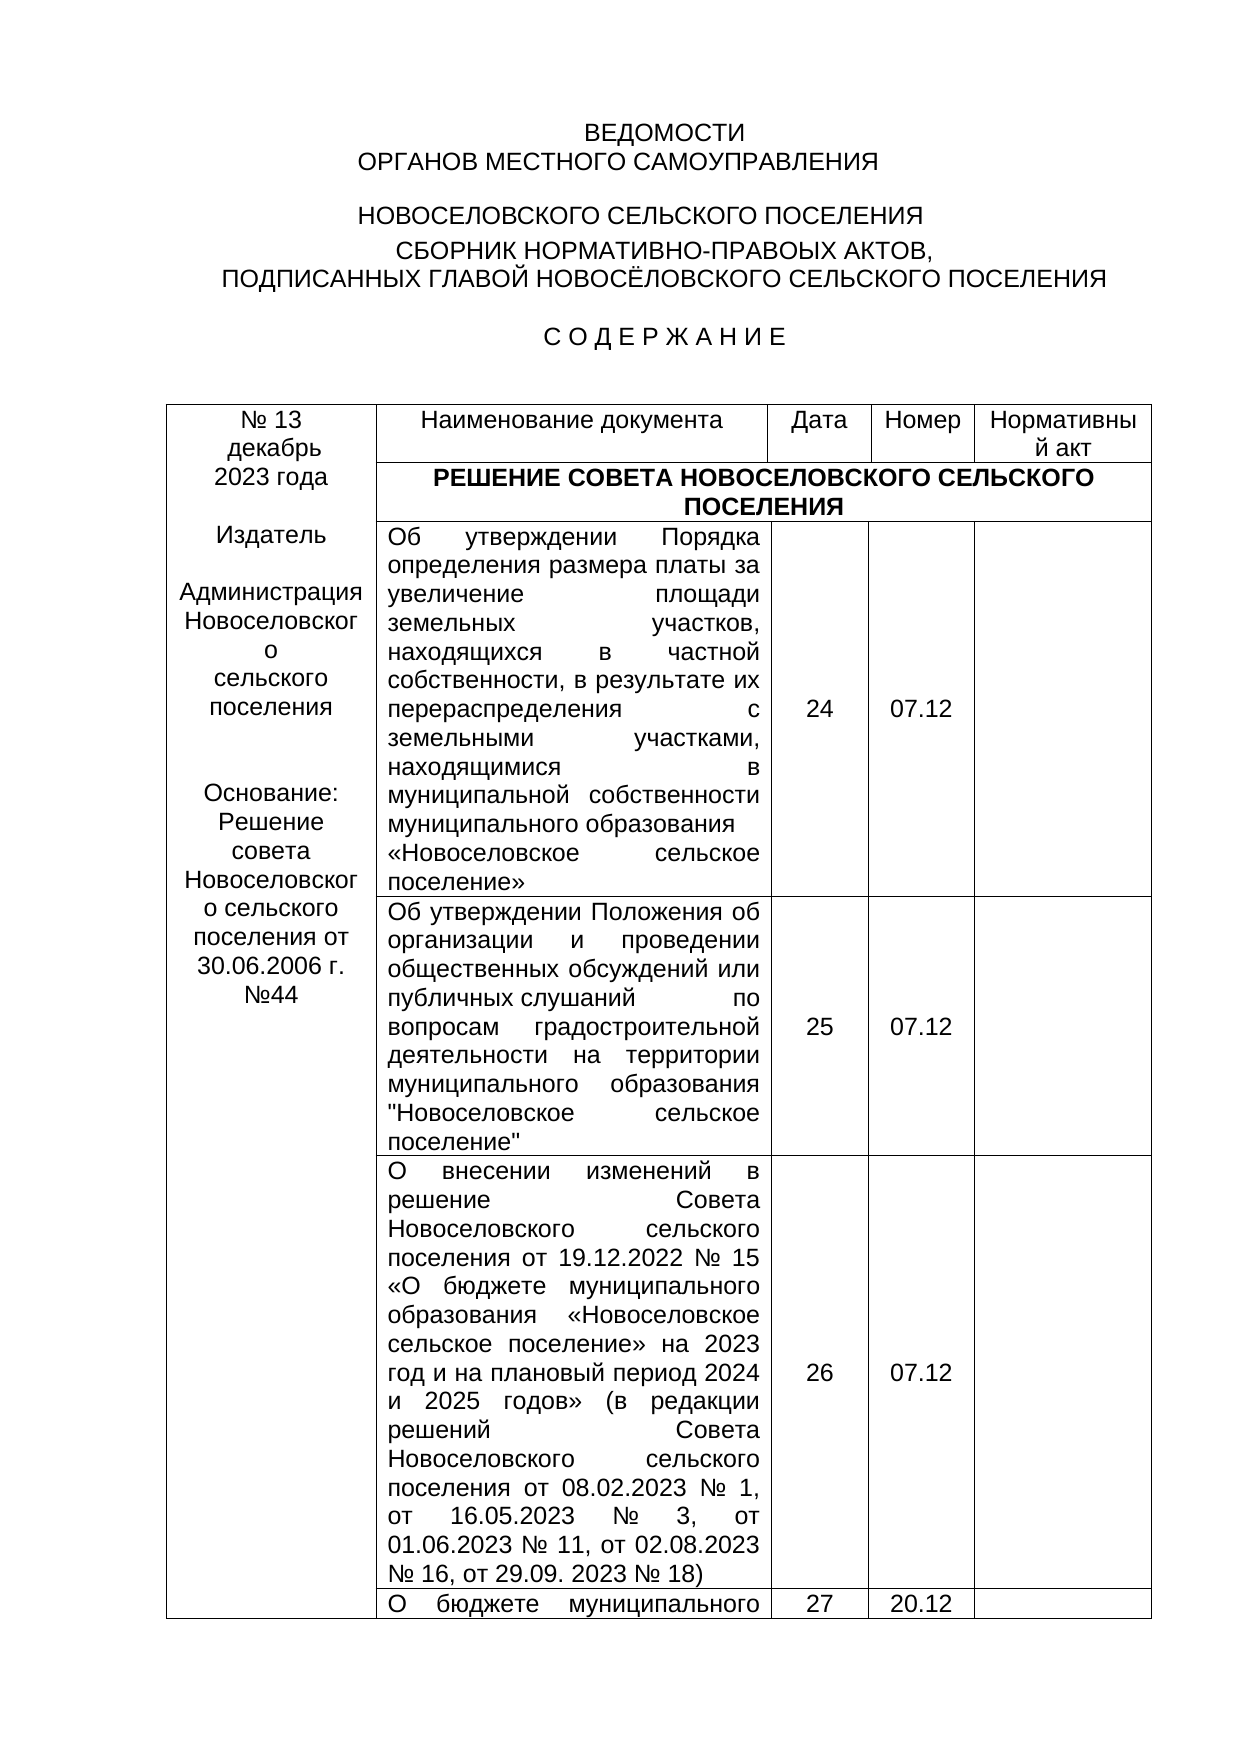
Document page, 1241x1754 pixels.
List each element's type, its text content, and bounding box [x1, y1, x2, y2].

text С О Д Е Р Ж А Н И Е [177, 322, 1152, 351]
table_cell 25 [772, 897, 868, 1155]
table_header Нормативный акт [975, 405, 1151, 462]
table_cell 27 [772, 1589, 868, 1617]
table_cell 26 [772, 1156, 868, 1588]
text ПОДПИСАННЫХ ГЛАВОЙ НОВОСЁЛОВСКОГО СЕЛЬСКОГО ПОСЕЛЕНИЯ [177, 264, 1152, 293]
table_cell О внесении изменений в решение Совета Новоселовского сельского поселения от 19.12.2022 № 15 «О бюджете муниципального образования «Новоселовское сельское поселение» на 2023 год и на плановый период 2024 и 2025 годов» (в редакции решений Совета Новоселовского сельского поселения от 08.02.2023 № 1, от 16.05.2023 № 3, от 01.06.2023 № 11, от 02.08.2023 № 16, от 29.09. 2023 № 18) [377, 1156, 771, 1588]
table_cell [377, 1589, 771, 1617]
text ВЕДОМОСТИ [177, 118, 1152, 147]
table_cell Об утверждении Порядка определения размера платы за увеличение площади земельных участков, находящихся в частной собственности, в результате их перераспределения с земельными участками, находящимися в муниципальной собственности муниципального образования «Новоселовское сельское поселение» [377, 522, 771, 896]
table_cell Об утверждении Положения об организации и проведении общественных обсуждений или публичных слушаний по вопросам градостроительной деятельности на территории муниципального образования "Новоселовское сельское поселение" [377, 897, 771, 1155]
table_cell 20.12 [869, 1589, 974, 1617]
text СБОРНИК НОРМАТИВНО-ПРАВОЫХ АКТОВ, [177, 236, 1152, 264]
table_header № 13 декабрь 2023 года Издатель Администрация Новоселовского сельского поселения Основание: Решение совета Новоселовского сельского поселения от 30.06.2006 г. №44 [167, 405, 376, 1617]
table_header Номер [872, 405, 974, 462]
table_cell [975, 522, 1151, 896]
text ОРГАНОВ МЕСТНОГО САМОУПРАВЛЕНИЯ [177, 147, 1152, 176]
table_cell [975, 1589, 1151, 1617]
table_cell 07.12 [869, 897, 974, 1155]
table_cell 07.12 [869, 522, 974, 896]
table_cell РЕШЕНИЕ СОВЕТА НОВОСЕЛОВСКОГО СЕЛЬСКОГО ПОСЕЛЕНИЯ [377, 463, 1151, 521]
table_cell 07.12 [869, 1156, 974, 1588]
table_cell 24 [772, 522, 868, 896]
table_cell [975, 1156, 1151, 1588]
table_cell [975, 897, 1151, 1155]
table_header Дата [768, 405, 871, 462]
text НОВОСЕЛОВСКОГО СЕЛЬСКОГО ПОСЕЛЕНИЯ [177, 201, 1152, 229]
table_header Наименование документа [377, 405, 767, 462]
